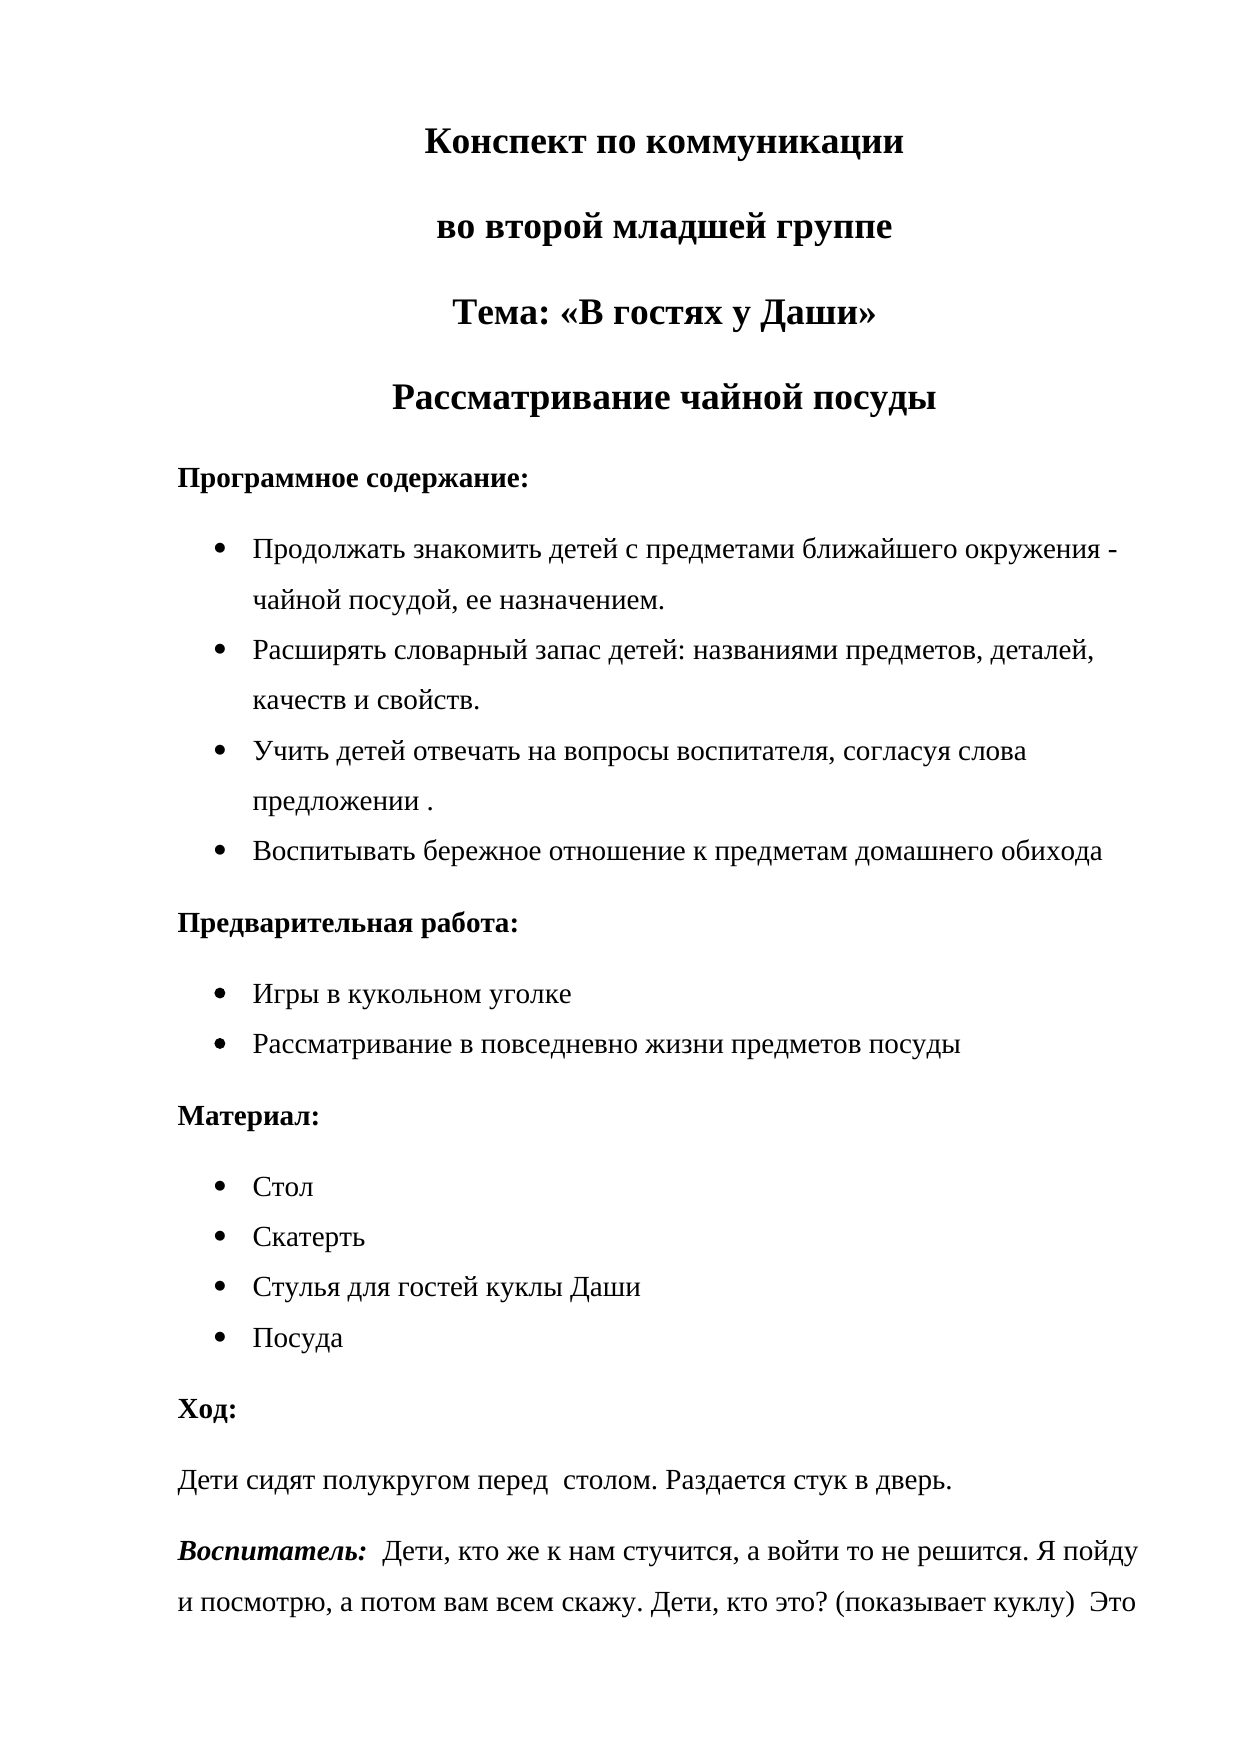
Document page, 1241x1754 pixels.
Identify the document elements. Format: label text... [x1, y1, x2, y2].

text Ход: [177, 1391, 1152, 1425]
text Конспект по коммуникации [177, 118, 1152, 161]
list Воспитывать бережное отношение к предметам домашнего обихода [215, 833, 1152, 867]
list Продолжать знакомить детей с предметами ближайшего окружения - чайной посудой, ее назначением. [215, 531, 1152, 615]
text Рассматривание чайной посуды [177, 375, 1152, 418]
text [177, 1533, 1152, 1617]
list Игры в кукольном уголке [215, 976, 1152, 1009]
text Материал: [177, 1098, 1152, 1131]
text Тема: «В гостях у Даши» [177, 289, 1152, 332]
text во второй младшей группе [177, 204, 1152, 247]
list Скатерть [215, 1219, 1152, 1253]
text Программное содержание: [177, 460, 1152, 494]
list Учить детей отвечать на вопросы воспитателя, согласуя слова предложении . [215, 733, 1152, 817]
list Рассматривание в повседневно жизни предметов посуды [215, 1026, 1152, 1060]
list Стол [215, 1169, 1152, 1202]
list Посуда [215, 1320, 1152, 1354]
text Предварительная работа: [177, 905, 1152, 938]
list Расширять словарный запас детей: названиями предметов, деталей, качеств и свойств. [215, 632, 1152, 716]
text Дети сидят полукругом перед столом. Раздается стук в дверь. [177, 1462, 1152, 1496]
list Стулья для гостей куклы Даши [215, 1269, 1152, 1303]
